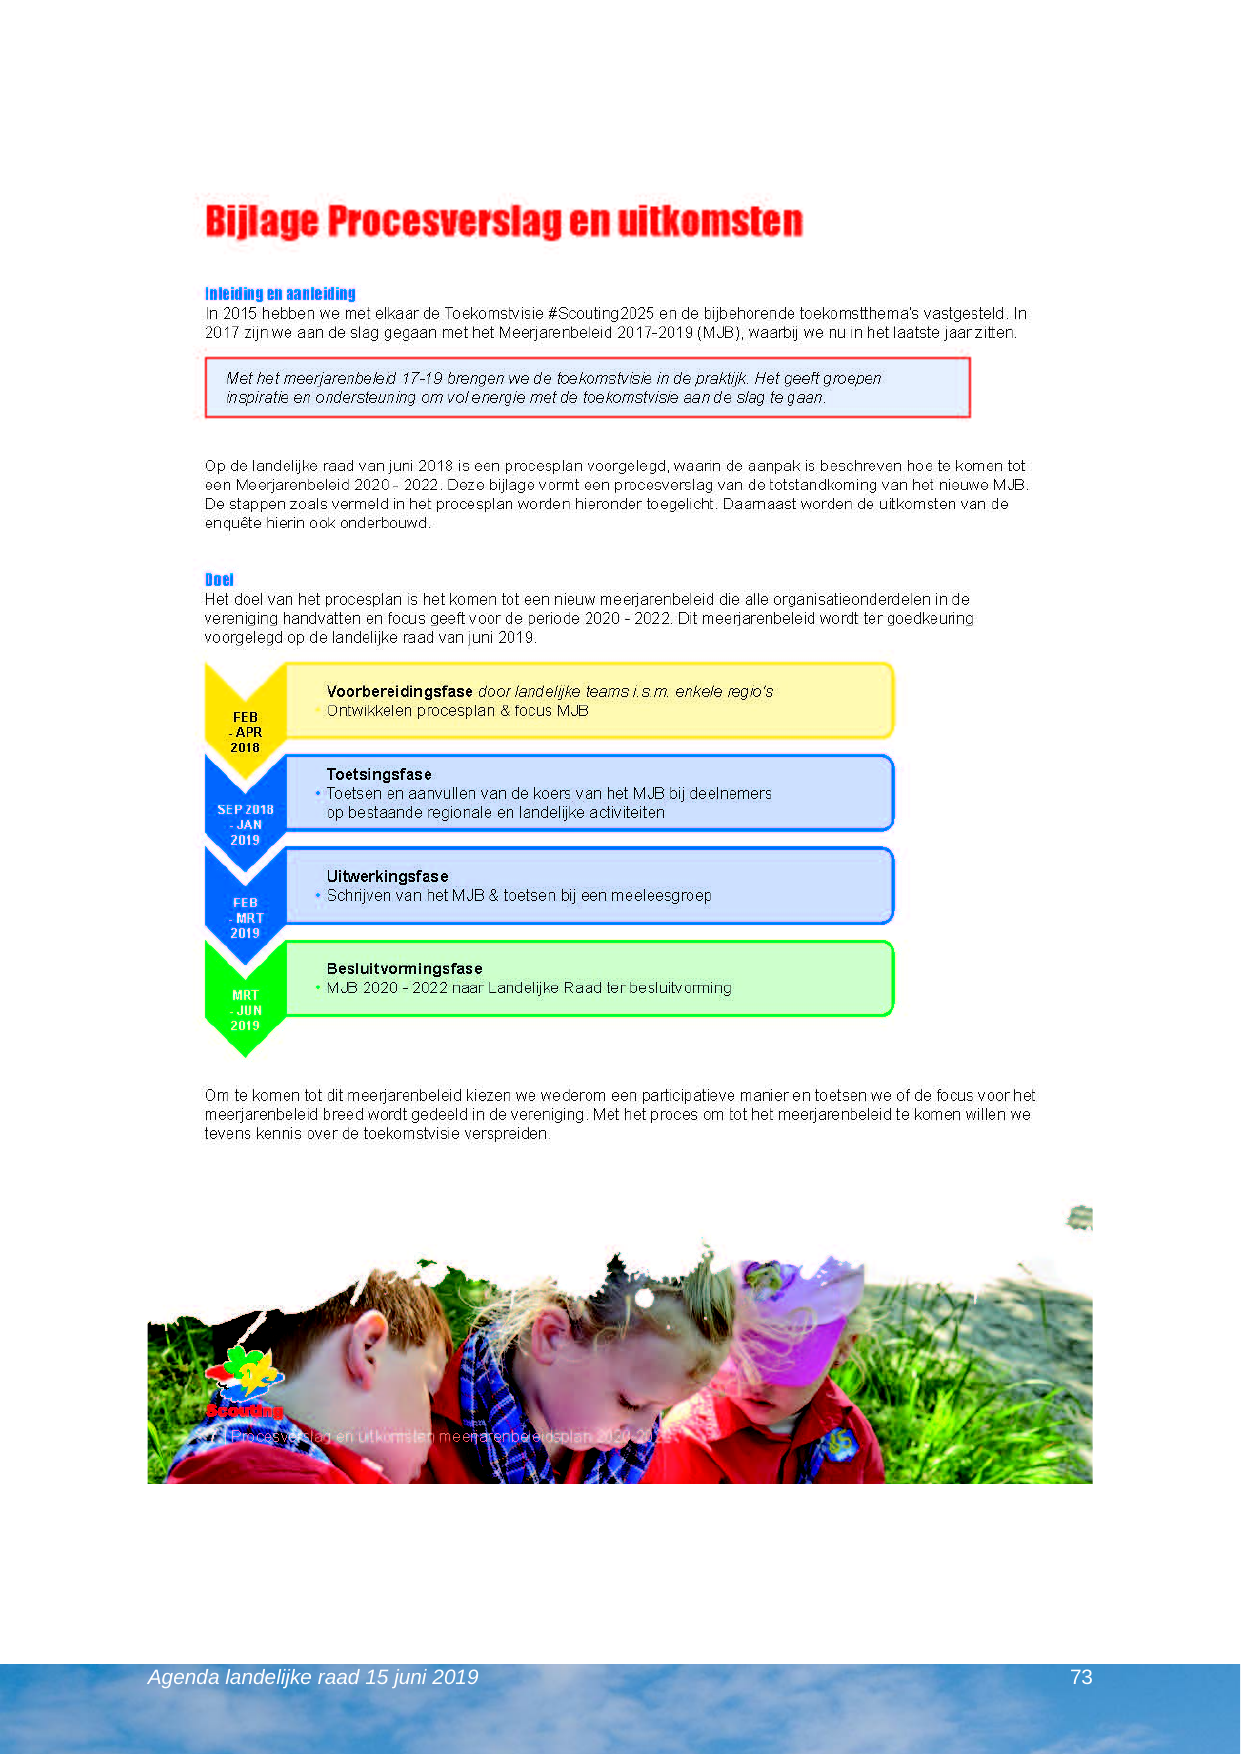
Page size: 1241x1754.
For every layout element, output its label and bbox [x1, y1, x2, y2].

picture [147, 147, 1093, 1484]
picture [0, 1664, 1241, 1754]
